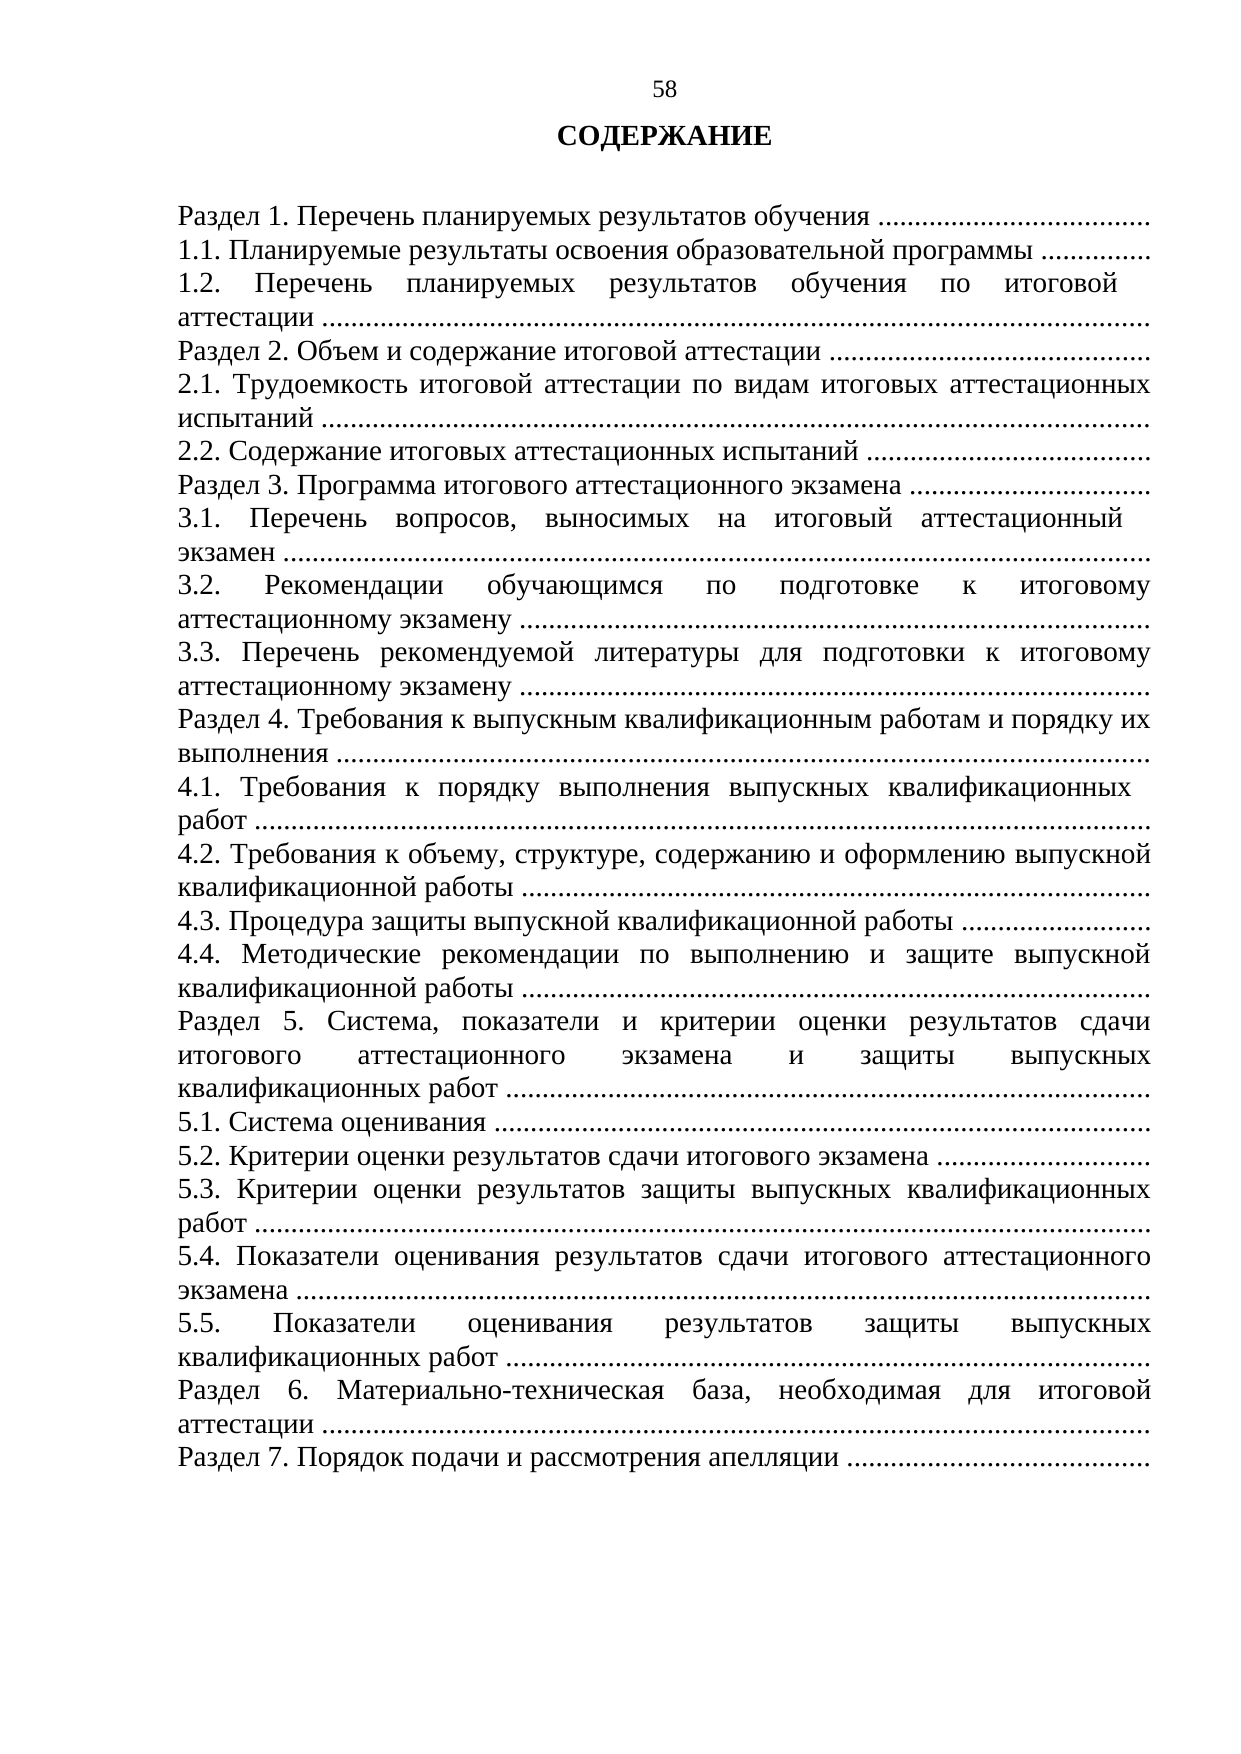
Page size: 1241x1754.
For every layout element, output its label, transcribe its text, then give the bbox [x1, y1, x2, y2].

text 3.2. Рекомендации обучающимся по подготовке к итоговому аттестационному экзамену [177, 567, 1152, 634]
text Раздел 3. Программа итогового аттестационного экзамена [177, 467, 1152, 500]
text 5.2. Критерии оценки результатов сдачи итогового экзамена [177, 1138, 1152, 1171]
text 4.1. Требования к порядку выполнения выпускных квалификационных работ [177, 769, 1152, 836]
text 3.3. Перечень рекомендуемой литературы для подготовки к итоговому аттестационному экзамену [177, 634, 1152, 702]
text Раздел 4. Требования к выпускным квалификационным работам и порядку их выполнения [177, 702, 1152, 769]
text 1.2. Перечень планируемых результатов обучения по итоговой аттестации [177, 266, 1152, 333]
text 2.2. Содержание итоговых аттестационных испытаний [177, 433, 1152, 467]
text 5.3. Критерии оценки результатов защиты выпускных квалификационных работ [177, 1171, 1152, 1238]
text 4.3. Процедура защиты выпускной квалификационной работы [177, 903, 1152, 936]
text 5.1. Система оценивания [177, 1104, 1152, 1138]
text Раздел 5. Система, показатели и критерии оценки результатов сдачи итогового аттестационного экзамена и защиты выпускных квалификационных работ [177, 1003, 1152, 1104]
text Раздел 1. Перечень планируемых результатов обучения [177, 198, 1152, 232]
text 5.4. Показатели оценивания результатов сдачи итогового аттестационного экзамена [177, 1238, 1152, 1305]
text 4.2. Требования к объему, структуре, содержанию и оформлению выпускной квалификационной работы [177, 836, 1152, 903]
text Раздел 7. Порядок подачи и рассмотрения апелляции [177, 1439, 1152, 1473]
text СОДЕРЖАНИЕ [177, 118, 1152, 152]
text 2.1. Трудоемкость итоговой аттестации по видам итоговых аттестационных испытаний [177, 366, 1152, 433]
text 4.4. Методические рекомендации по выполнению и защите выпускной квалификационной работы [177, 936, 1152, 1003]
text 3.1. Перечень вопросов, выносимых на итоговый аттестационный экзамен [177, 500, 1152, 567]
text 1.1. Планируемые результаты освоения образовательной программы [177, 232, 1152, 266]
text Раздел 2. Объем и содержание итоговой аттестации [177, 333, 1152, 366]
text 5.5. Показатели оценивания результатов защиты выпускных квалификационных работ [177, 1305, 1152, 1372]
text Раздел 6. Материально-техническая база, необходимая для итоговой аттестации [177, 1372, 1152, 1439]
